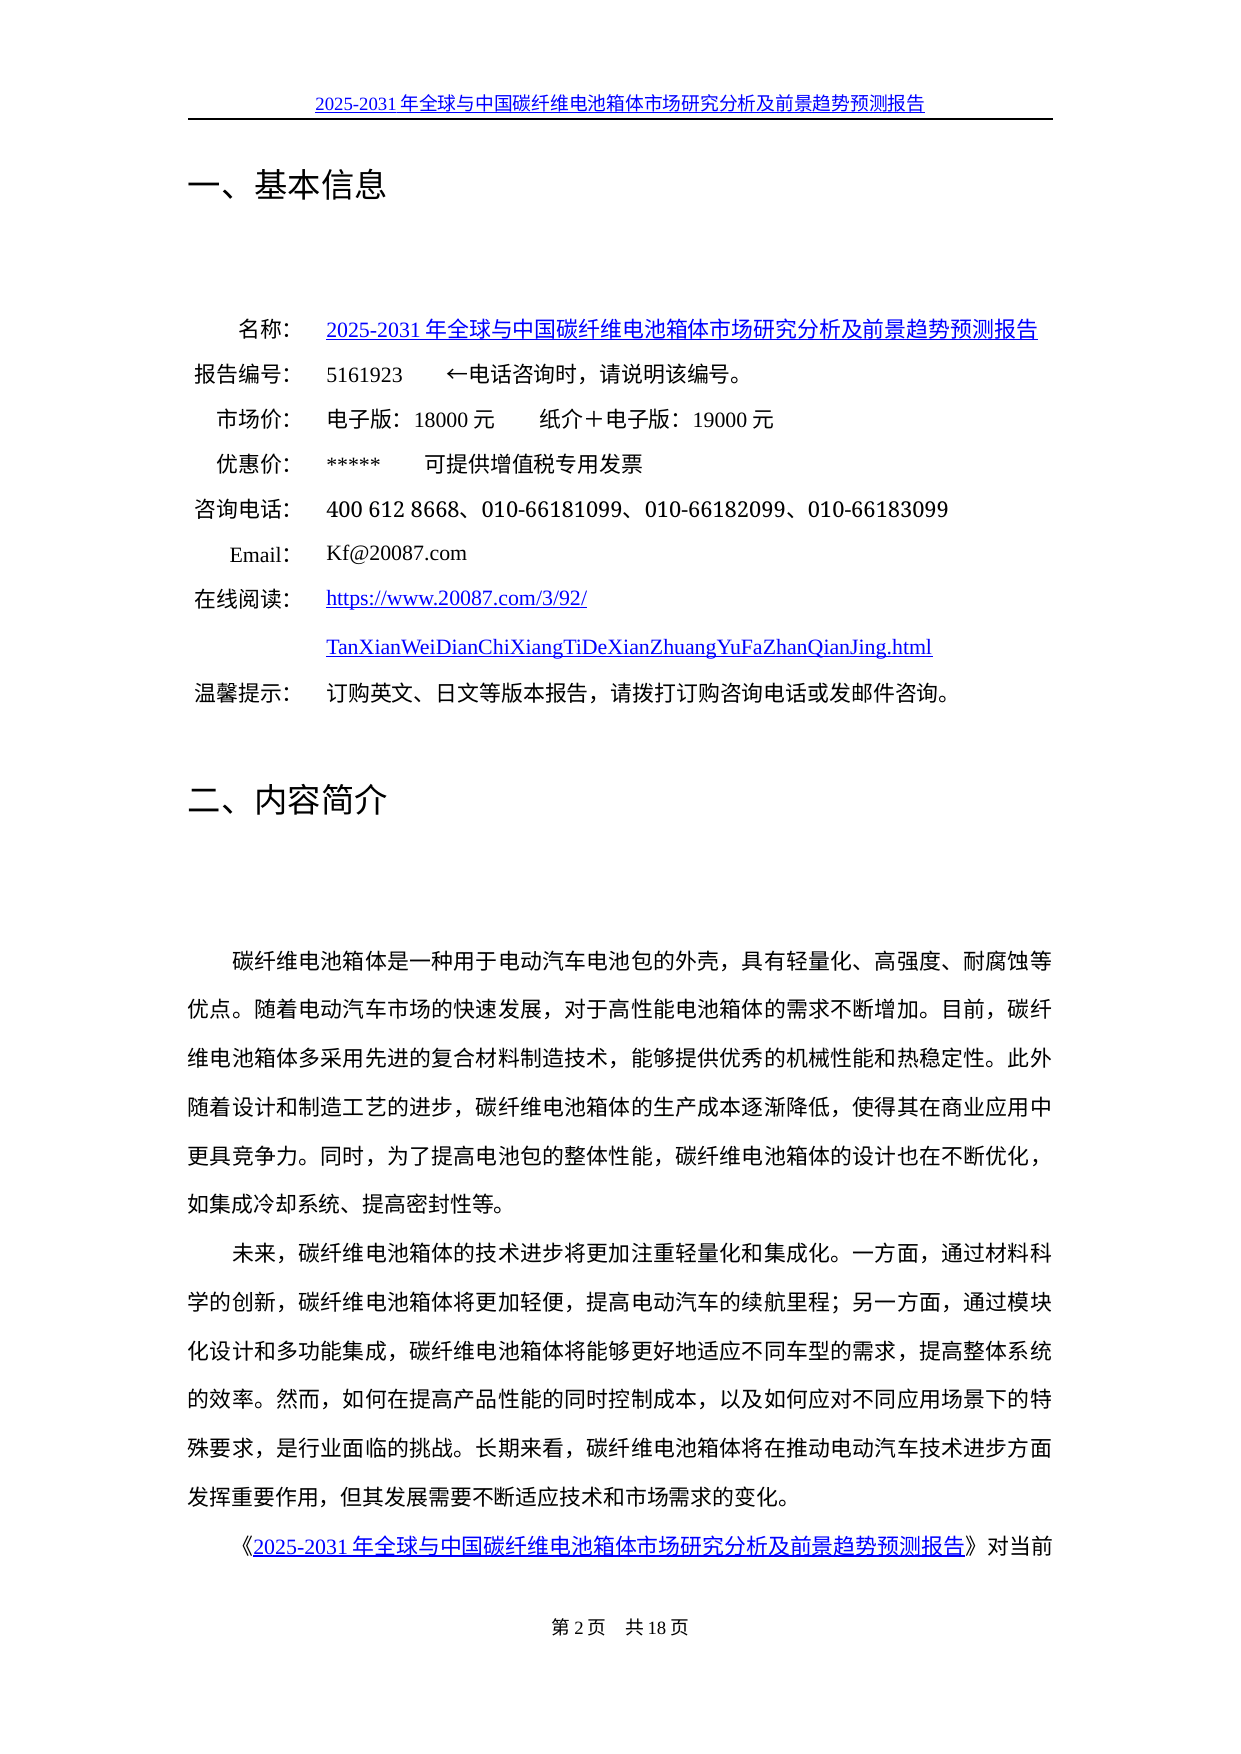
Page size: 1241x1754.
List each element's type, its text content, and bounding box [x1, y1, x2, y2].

table_cell 订购英文、日文等版本报告，请拨打订购咨询电话或发邮件咨询。 [315, 675, 1073, 720]
table_cell 报告编号： [167, 357, 315, 402]
table_cell 5161923 ←电话咨询时，请说明该编号。 [315, 357, 1073, 402]
table_cell 优惠价： [167, 447, 315, 492]
table_cell 在线阅读： [167, 582, 315, 675]
title 一、基本信息 [187, 150, 1053, 215]
table_cell 咨询电话： [167, 492, 315, 537]
table_cell 电子版：18000 元 纸介＋电子版：19000 元 [315, 402, 1073, 447]
title 二、内容简介 [187, 766, 1053, 831]
table_cell 市场价： [167, 402, 315, 447]
table_cell [315, 582, 1073, 675]
table_cell Email： [167, 537, 315, 582]
table_header 2025-2031年全球与中国碳纤维电池箱体市场研究分析及前景趋势预测报告 [315, 312, 1073, 357]
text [187, 943, 1053, 1561]
table_cell 温馨提示： [167, 675, 315, 720]
table_header 名称： [167, 312, 315, 357]
table_cell 400 612 8668、010-66181099、010-66182099、010-66183099 [315, 492, 1073, 537]
table_cell Kf@20087.com [315, 537, 1073, 582]
table_cell ***** 可提供增值税专用发票 [315, 447, 1073, 492]
